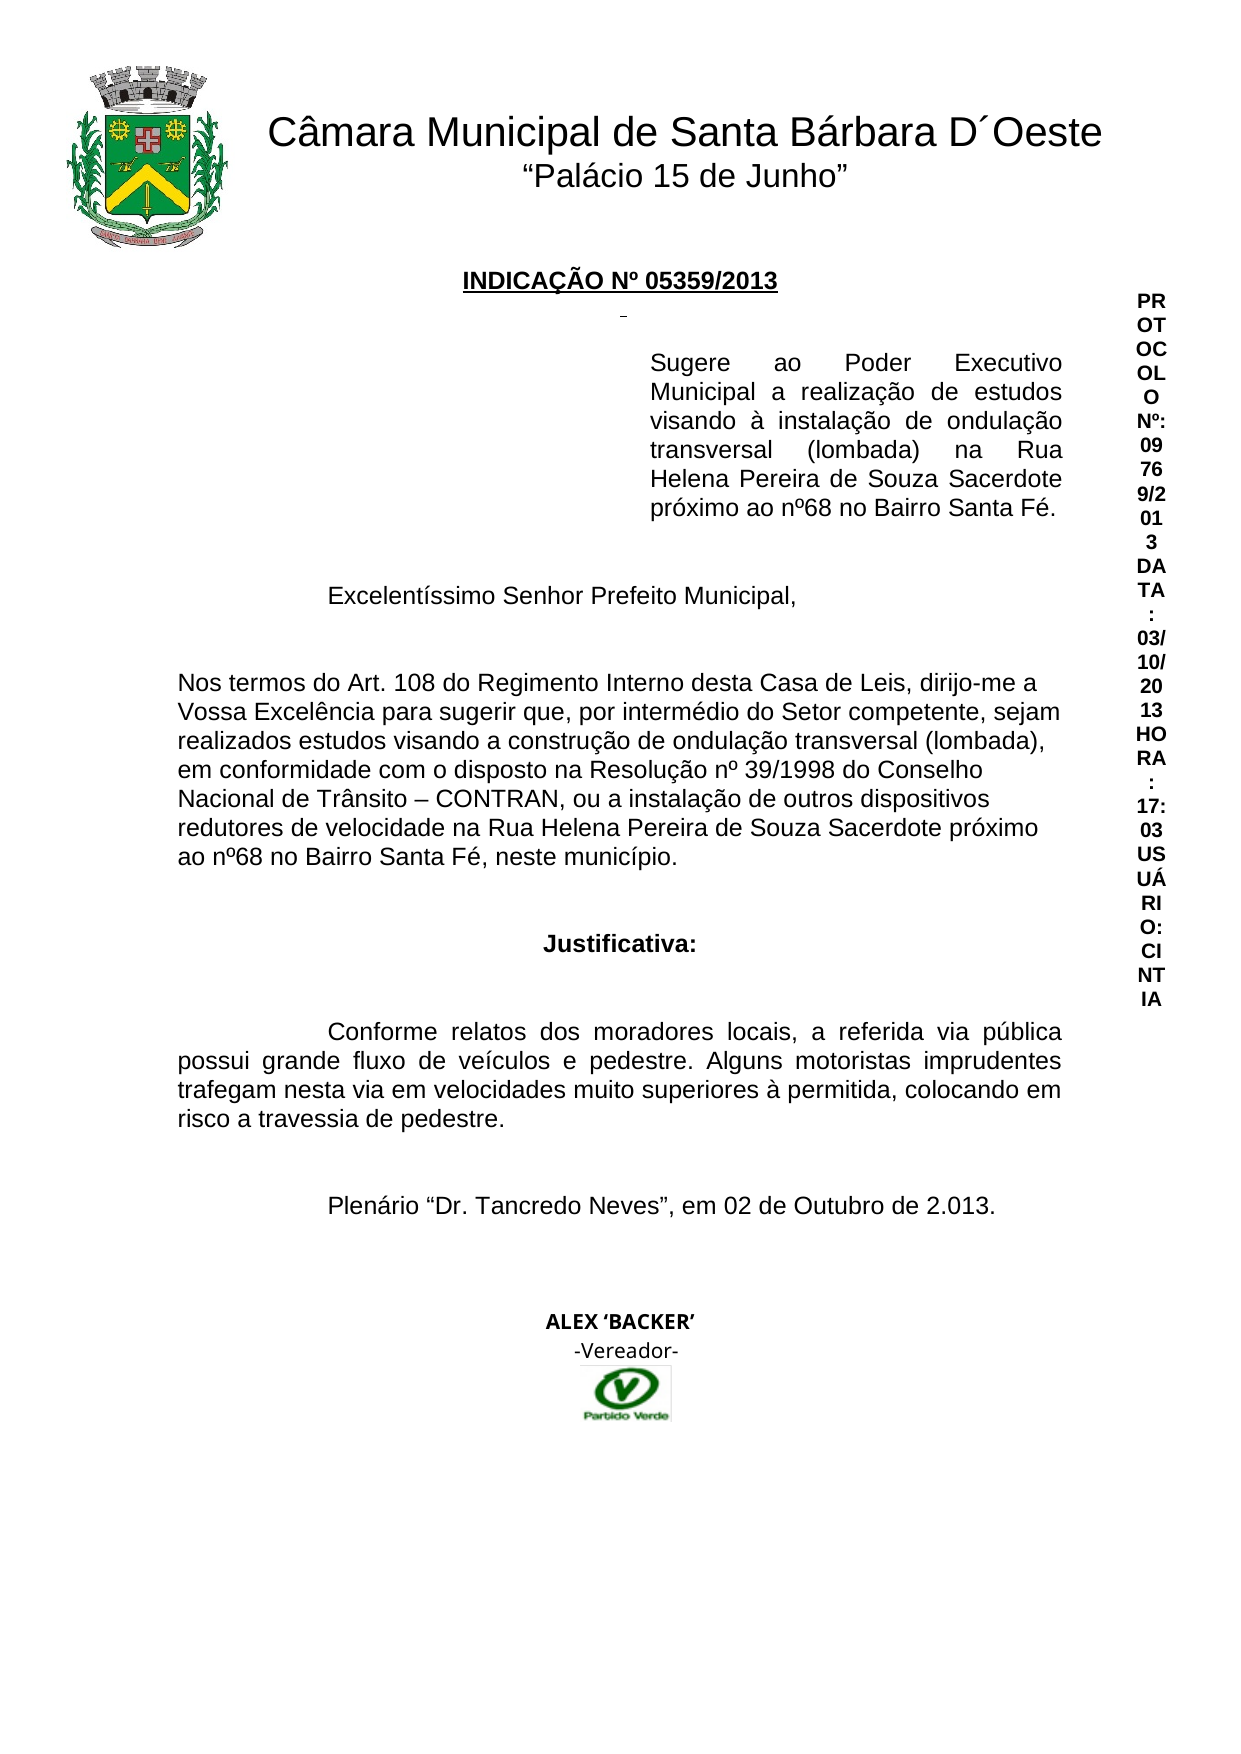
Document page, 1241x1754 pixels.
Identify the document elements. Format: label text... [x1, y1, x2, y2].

text ALEX ‘BACKER’ [177, 1307, 1063, 1336]
text Excelentíssimo Senhor Prefeito Municipal, [177, 581, 1063, 609]
text Conforme relatos dos moradores locais, a referida via pública possui grande fluxo de veículos e pedestre. Alguns motoristas imprudentes trafegam nesta via em velocidades muito superiores à permitida, colocando em risco a travessia de pedestre. [177, 1016, 1063, 1133]
picture [66, 66, 235, 255]
title INDICAÇÃO Nº 05359/2013 [177, 266, 1063, 295]
text Nos termos do Art. 108 do Regimento Interno desta Casa de Leis, dirijo-me a Vossa Excelência para sugerir que, por intermédio do Setor competente, sejam realizados estudos visando a construção de ondulação transversal (lombada), em conformidade com o disposto na Resolução nº 39/1998 do Conselho Nacional de Trânsito – CONTRAN, ou a instalação de outros dispositivos redutores de velocidade na Rua Helena Pereira de Souza Sacerdote próximo ao nº68 no Bairro Santa Fé, neste município. [177, 668, 1063, 871]
text -Vereador- [177, 1336, 1063, 1364]
text Sugere ao Poder Executivo Municipal a realização de estudos visando à instalação de ondulação transversal (lombada) na Rua Helena Pereira de Souza Sacerdote próximo ao nº68 no Bairro Santa Fé. [650, 348, 1063, 522]
text Plenário “Dr. Tancredo Neves”, em 02 de Outubro de 2.013. [177, 1191, 1063, 1220]
text Justificativa: [177, 929, 1063, 958]
picture [580, 1364, 673, 1422]
